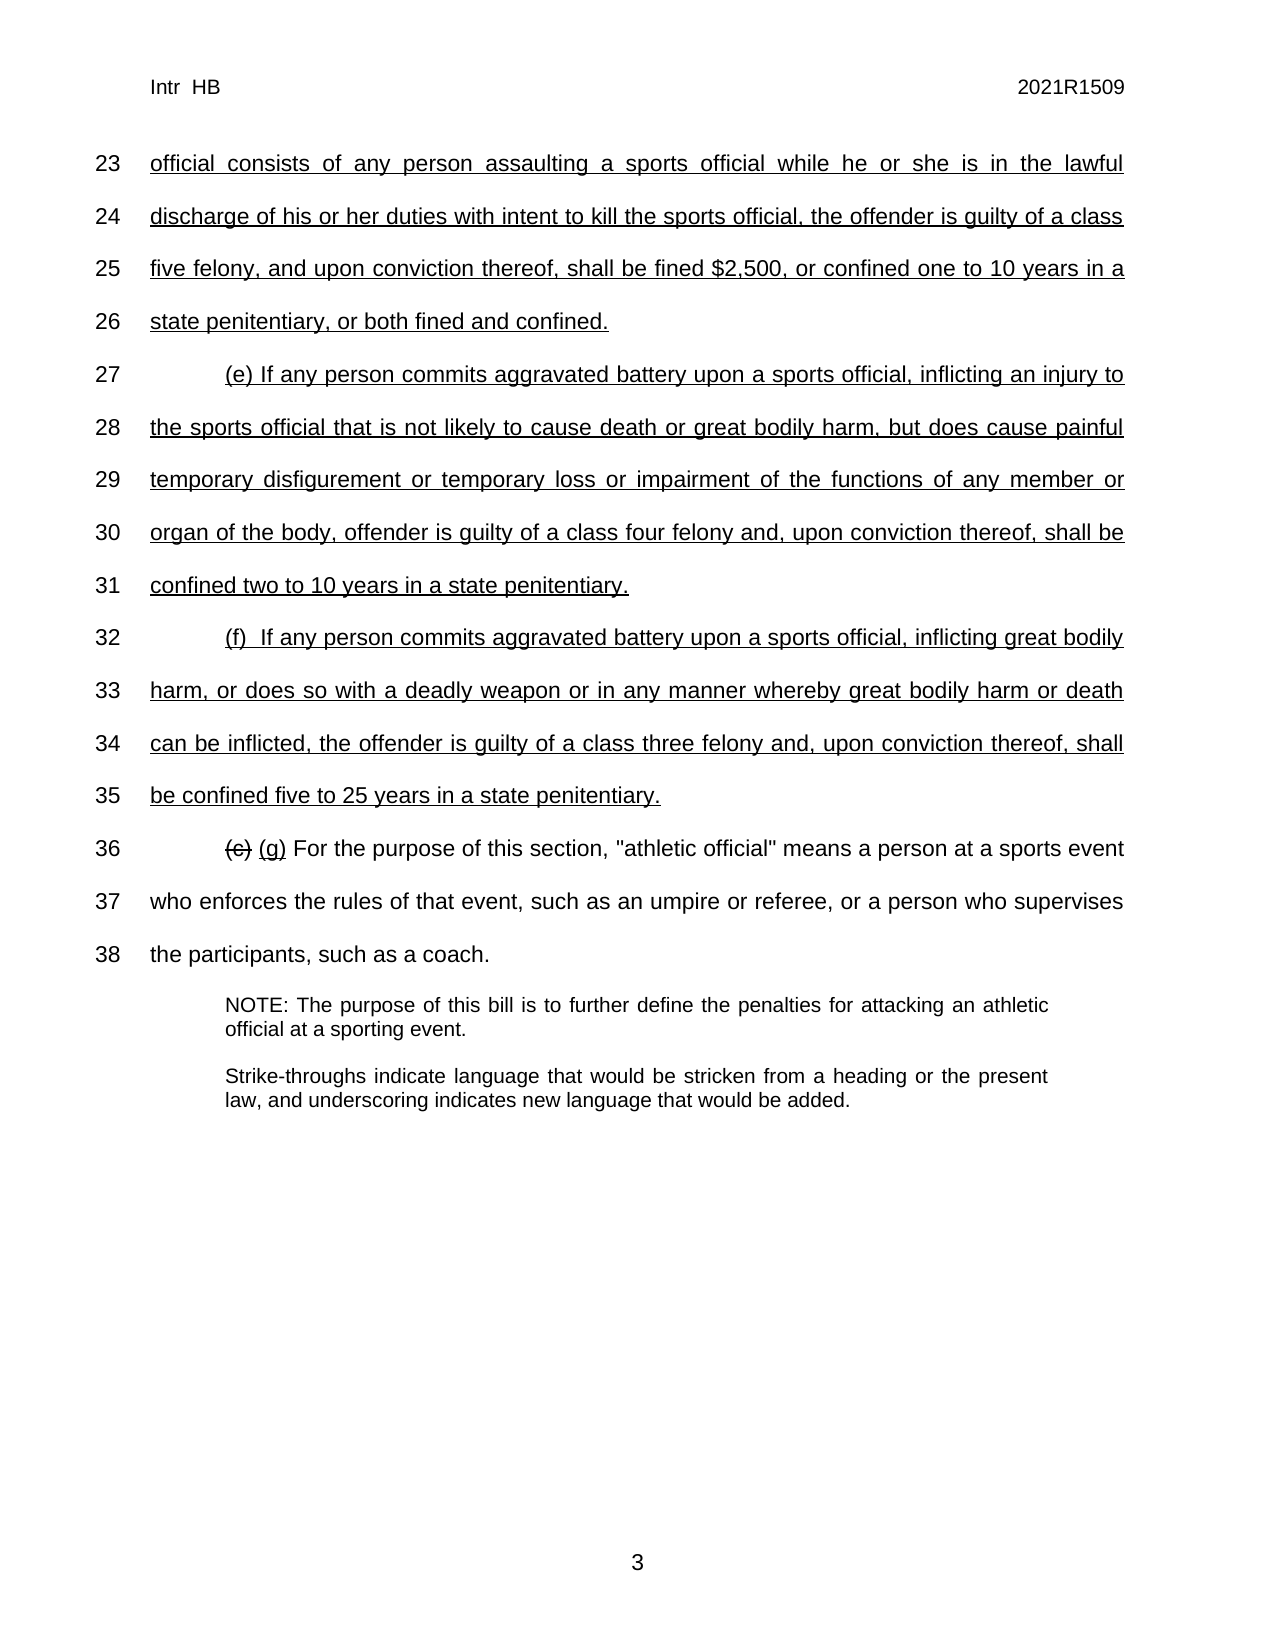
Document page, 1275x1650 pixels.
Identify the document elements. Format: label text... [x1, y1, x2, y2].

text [150, 150, 1125, 278]
text (e) If any person commits aggravated battery upon a sports official, inflicting an injury to the sports official that is not likely to cause death or great bodily harm, but does cause painful temporary disfigurement or temporary loss or impairment of the functions of any member or organ of the body, offender is guilty of a class four felony and, upon conviction thereof, shall be confined two to 10 years in a state penitentiary. [150, 490, 1125, 542]
text (f) If any person commits aggravated battery upon a sports official, inflicting great bodily harm, or does so with a deadly weapon or in any manner whereby great bodily harm or death can be inflicted, the offender is guilty of a class three felony and, upon conviction thereof, shall be confined five to 25 years in a state penitentiary. [150, 624, 1125, 809]
text (e) If any person commits aggravated battery upon a sports official, inflicting an injury to the sports official that is not likely to cause death or great bodily harm, but does cause painful temporary disfigurement or temporary loss or impairment of the functions of any member or organ of the body, offender is guilty of a class four felony and, upon conviction thereof, shall be confined two to 10 years in a state penitentiary. [150, 543, 1125, 598]
text (c) (g) For the purpose of this section, athletic official means a person at a sports event who enforces the rules of that event, such as an umpire or referee, or a person who supervises the participants, such as a coach. [150, 835, 1125, 967]
text (e) If any person commits aggravated battery upon a sports official, inflicting an injury to the sports official that is not likely to cause death or great bodily harm, but does cause painful temporary disfigurement or temporary loss or impairment of the functions of any member or organ of the body, offender is guilty of a class four felony and, upon conviction thereof, shall be confined two to 10 years in a state penitentiary. [150, 361, 1125, 489]
text Strike-throughs indicate language that would be stricken from a heading or the present law, and underscoring indicates new language that would be added. [225, 1064, 1050, 1112]
text NOTE: The purpose of this bill is to further define the penalties for attacking an athletic official at a sporting event. [225, 993, 1050, 1041]
